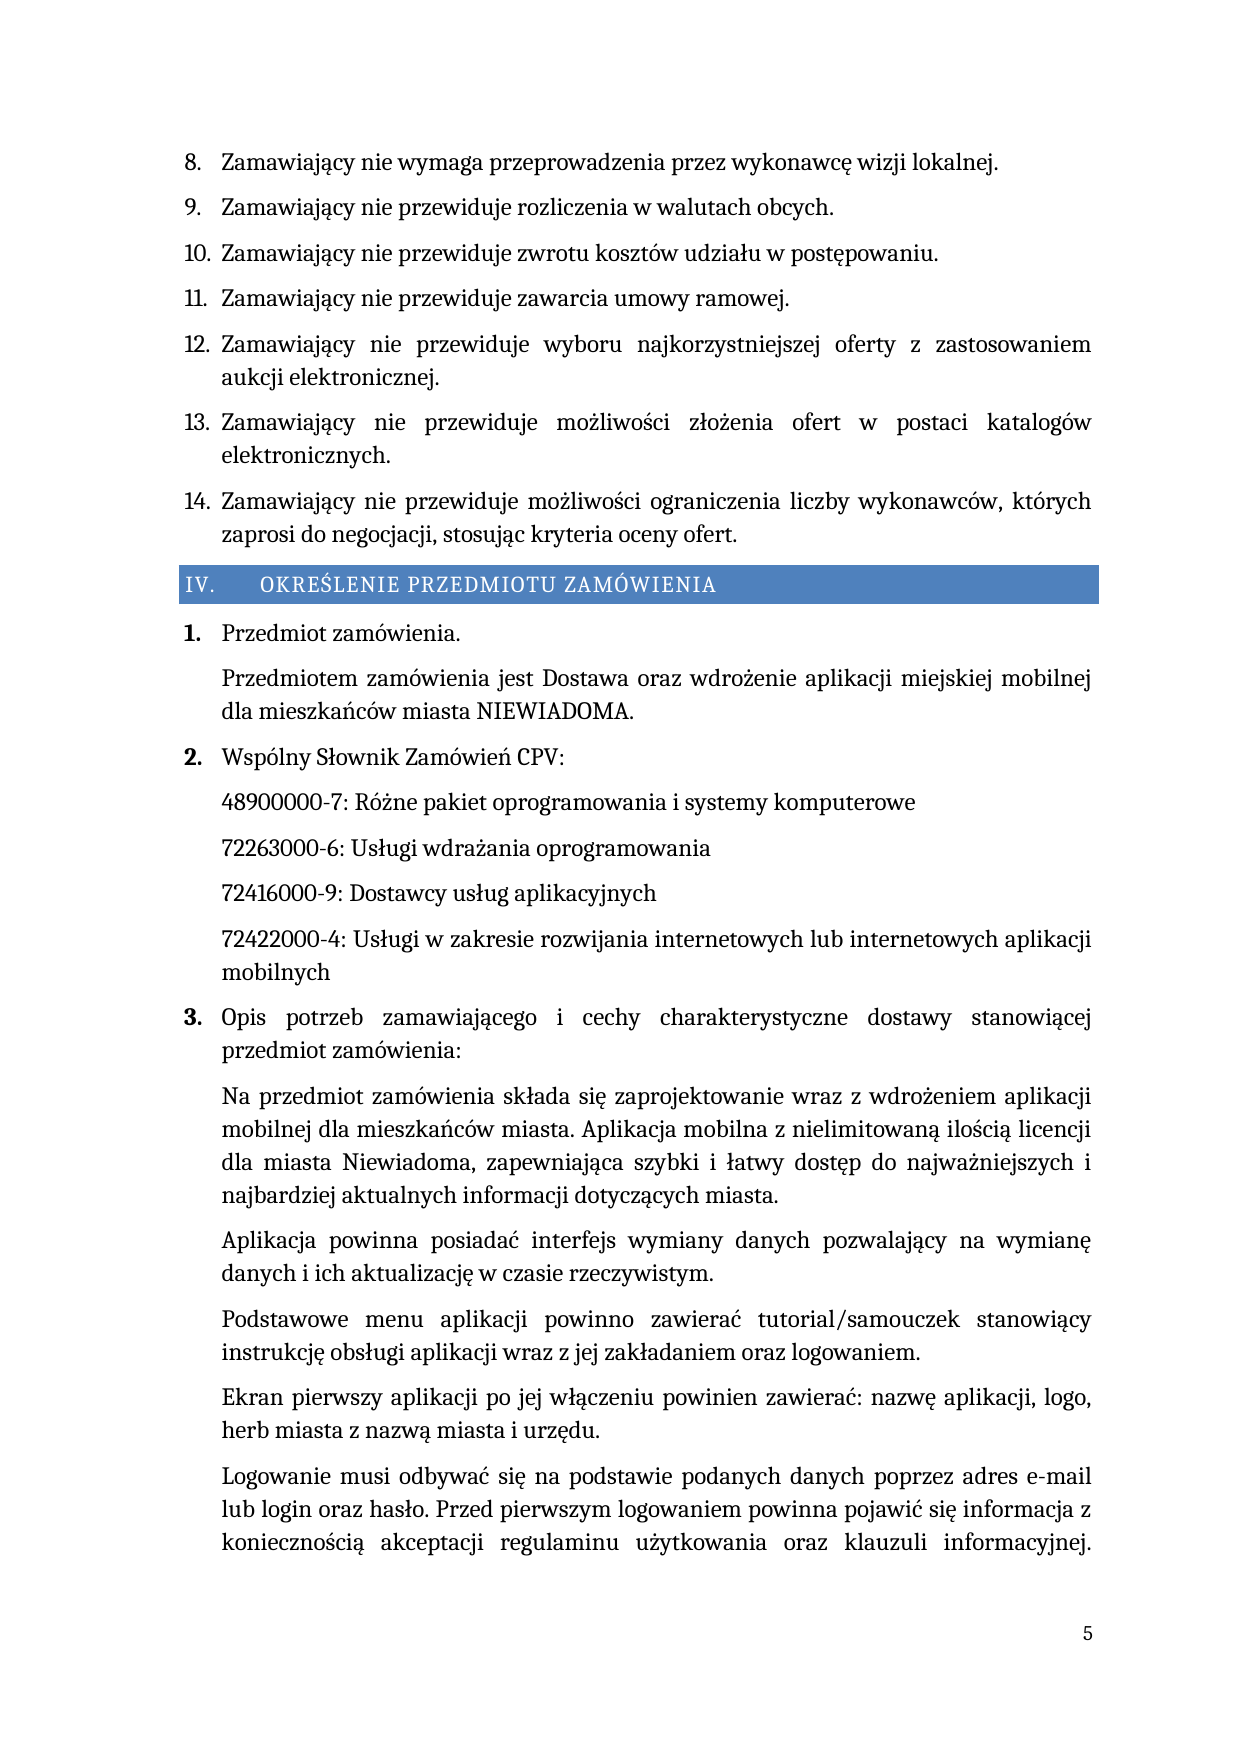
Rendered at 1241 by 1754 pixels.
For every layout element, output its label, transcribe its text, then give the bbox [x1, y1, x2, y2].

text 72422000-4: Usługi w zakresie rozwijania internetowych lub internetowych aplikacji mobilnych [221, 924, 1093, 986]
list Zamawiający nie wymaga przeprowadzenia przez wykonawcę wizji lokalnej. [184, 148, 1093, 176]
text Na przedmiot zamówienia składa się zaprojektowanie wraz z wdrożeniem aplikacji mobilnej dla mieszkańców miasta. Aplikacja mobilna z nielimitowaną ilością licencji dla miasta Niewiadoma, zapewniająca szybki i łatwy dostęp do najważniejszych i najbardziej aktualnych informacji dotyczących miasta. [221, 1082, 1093, 1209]
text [221, 1462, 1093, 1557]
list Zamawiający nie przewiduje zwrotu kosztów udziału w postępowaniu. [184, 239, 1093, 267]
text 48900000-7: Różne pakiet oprogramowania i systemy komputerowe [221, 788, 1093, 817]
list Zamawiający nie przewiduje rozliczenia w walutach obcych. [184, 193, 1093, 222]
text Przedmiotem zamówienia jest Dostawa oraz wdrożenie aplikacji miejskiej mobilnej dla mieszkańców miasta NIEWIADOMA. [221, 664, 1093, 726]
list Przedmiot zamówienia. [184, 618, 1093, 647]
list Opis potrzeb zamawiającego i cechy charakterystyczne dostawy stanowiącej przedmiot zamówienia: [184, 1003, 1093, 1065]
list Zamawiający nie przewiduje możliwości złożenia ofert w postaci katalogów elektronicznych. [184, 408, 1093, 470]
text 72263000-6: Usługi wdrażania oprogramowania [221, 833, 1093, 862]
text Aplikacja powinna posiadać interfejs wymiany danych pozwalający na wymianę danych i ich aktualizację w czasie rzeczywistym. [221, 1226, 1093, 1288]
list Zamawiający nie przewiduje zawarcia umowy ramowej. [184, 284, 1093, 313]
subtitle OKREŚLENIE PRZEDMIOTU ZAMÓWIENIA [185, 572, 1093, 598]
text Ekran pierwszy aplikacji po jej włączeniu powinien zawierać: nazwę aplikacji, logo, herb miasta z nazwą miasta i urzędu. [221, 1383, 1093, 1445]
text 72416000-9: Dostawcy usług aplikacyjnych [221, 879, 1093, 908]
list Wspólny Słownik Zamówień CPV: [184, 742, 1093, 771]
list Zamawiający nie przewiduje możliwości ograniczenia liczby wykonawców, których zaprosi do negocjacji, stosując kryteria oceny ofert. [184, 487, 1093, 548]
text Podstawowe menu aplikacji powinno zawierać tutorial/samouczek stanowiący instrukcję obsługi aplikacji wraz z jej zakładaniem oraz logowaniem. [221, 1305, 1093, 1367]
list Zamawiający nie przewiduje wyboru najkorzystniejszej oferty z zastosowaniem aukcji elektronicznej. [184, 330, 1093, 391]
